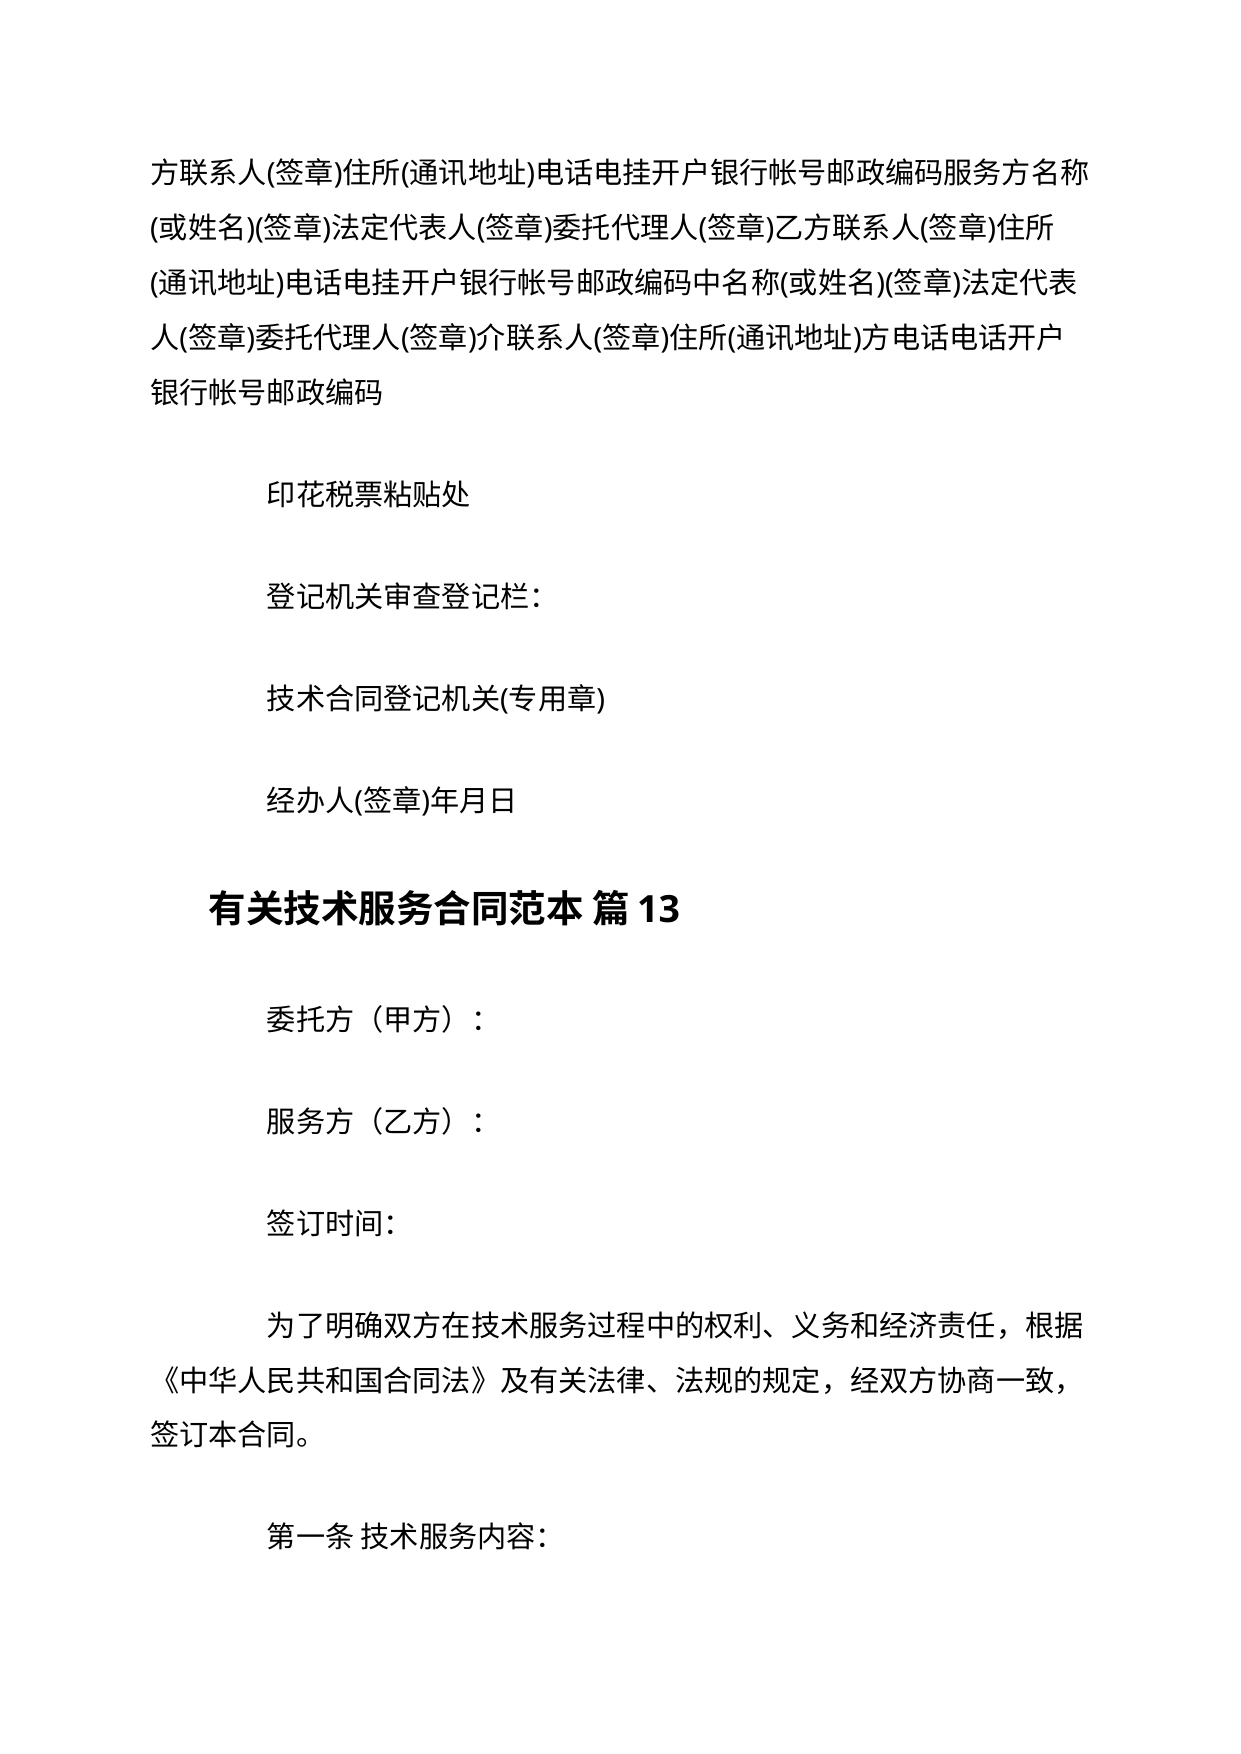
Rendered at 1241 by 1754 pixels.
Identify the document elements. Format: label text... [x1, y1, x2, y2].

text 第一条 技术服务内容： [150, 1514, 1090, 1556]
text 有关技术服务合同范本 篇13 [150, 879, 1090, 934]
text 登记机关审查登记栏： [150, 573, 1090, 616]
text 委托方（甲方）： [150, 997, 1090, 1039]
text 为了明确双方在技术服务过程中的权利、义务和经济责任，根据《中华人民共和国合同法》及有关法律、法规的规定，经双方协商一致，签订本合同。 [150, 1302, 1090, 1454]
text 经办人(签章)年月日 [150, 777, 1090, 820]
text 签订时间： [150, 1200, 1090, 1243]
text 印花税票粘贴处 [150, 472, 1090, 514]
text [150, 150, 1090, 412]
text 技术合同登记机关(专用章) [150, 675, 1090, 718]
text 服务方（乙方）： [150, 1099, 1090, 1141]
